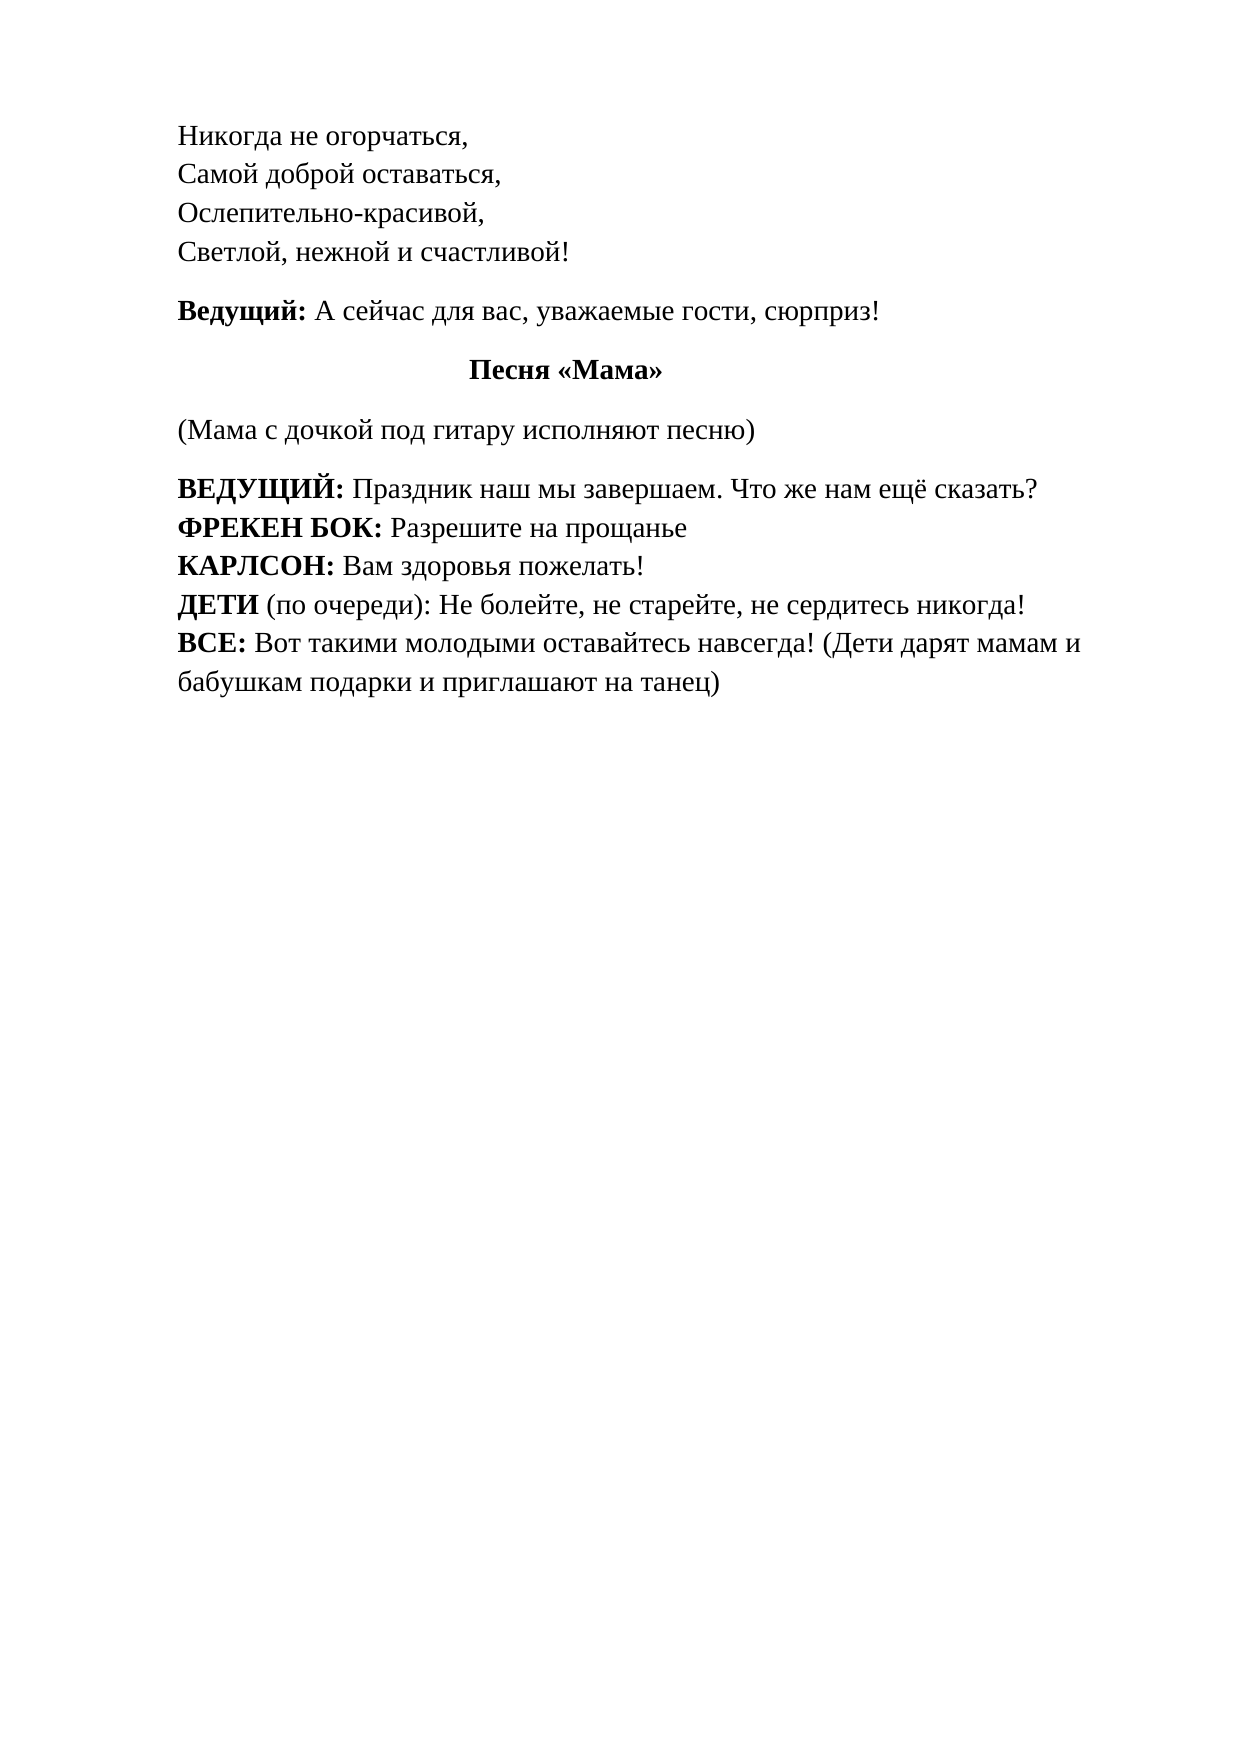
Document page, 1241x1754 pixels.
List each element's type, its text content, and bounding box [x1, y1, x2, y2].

text Ведущий: А сейчас для вас, уважаемые гости, сюрприз! [177, 293, 1152, 327]
text (Мама с дочкой под гитару исполняют песню) [177, 412, 1152, 445]
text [177, 118, 1152, 267]
text Песня «Мама» [177, 352, 1152, 386]
text ВЕДУЩИЙ: Праздник наш мы завершаем. Что же нам ещё сказать? ФРЕКЕН БОК: Разрешите на прощанье КАРЛСОН: Вам здоровья пожелать! ДЕТИ (по очереди): Не болейте, не старейте, не сердитесь никогда! ВСЕ: Вот такими молодыми оставайтесь навсегда! (Дети дарят мамам и бабушкам подарки и приглашают на танец) [177, 471, 1152, 697]
